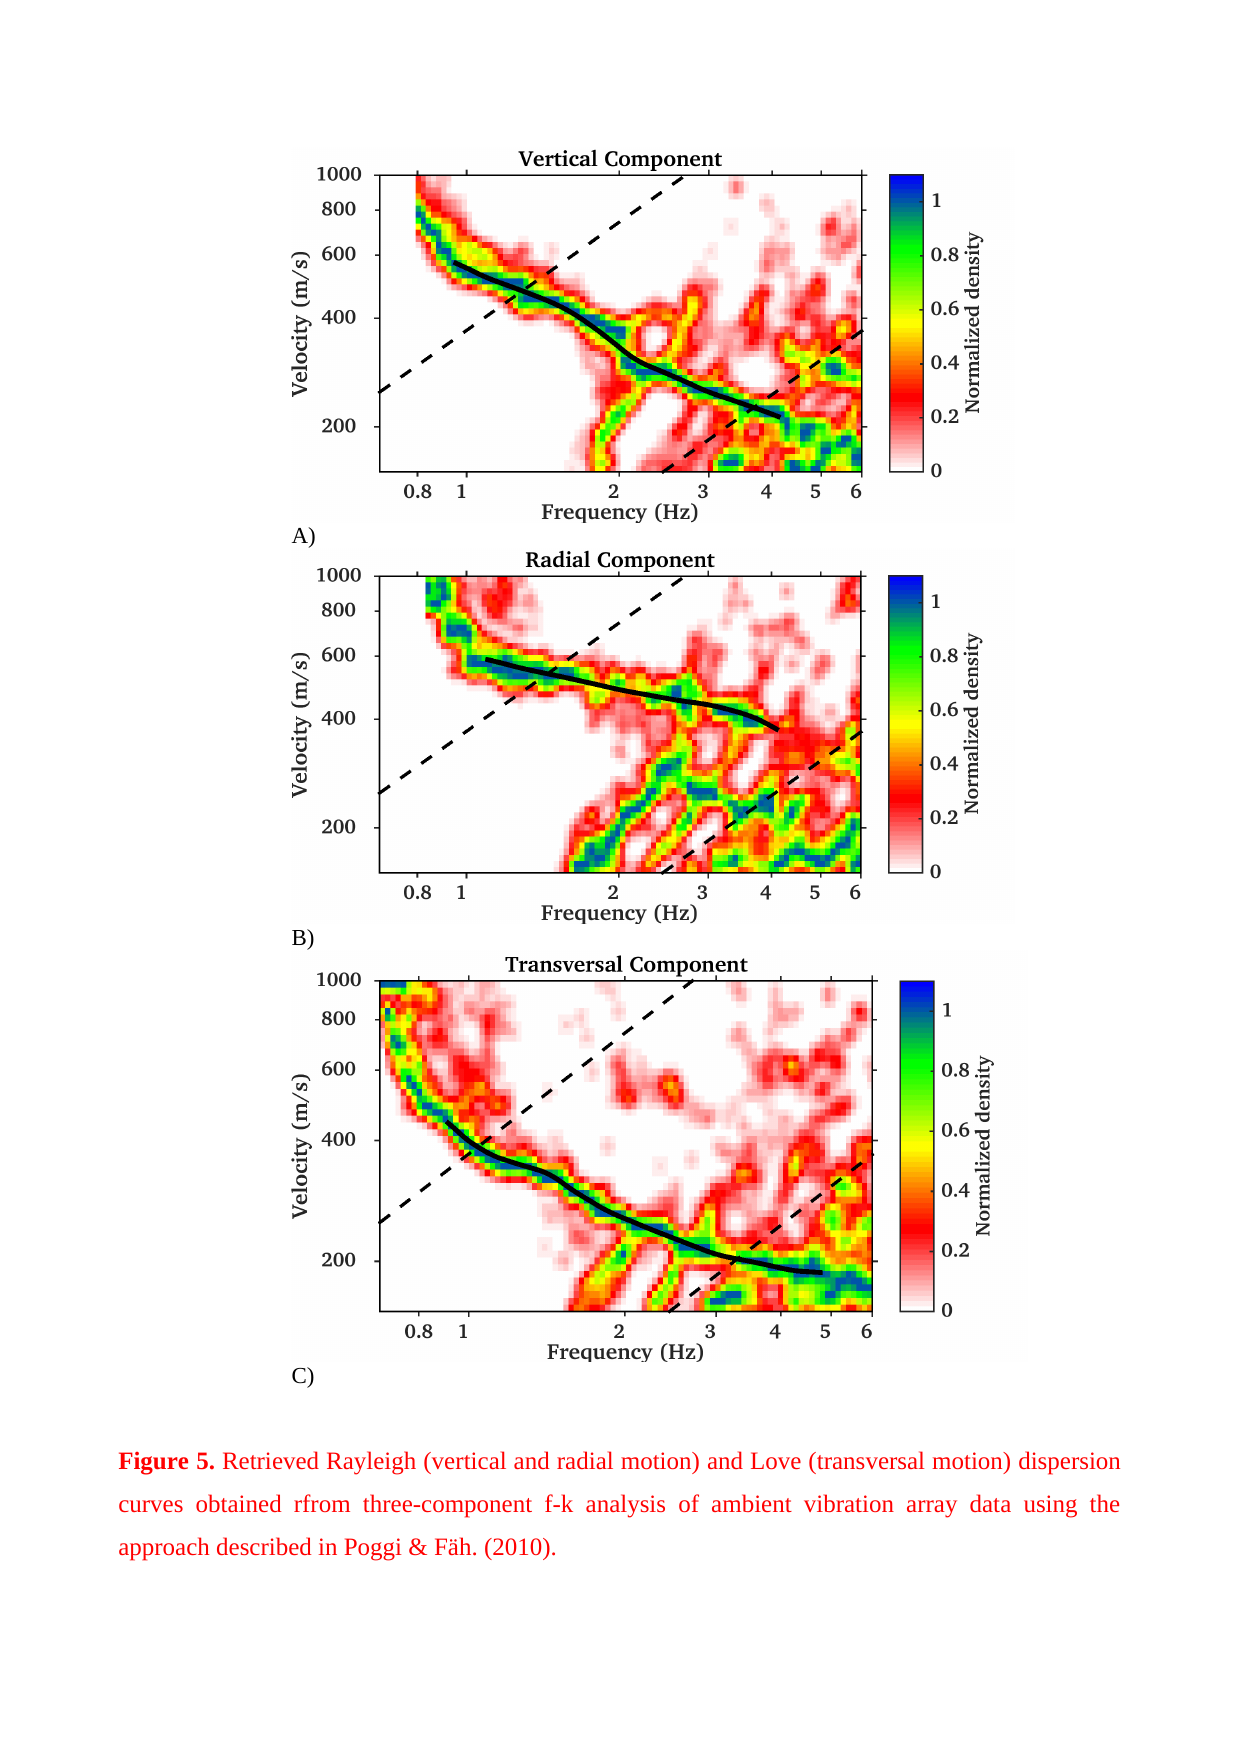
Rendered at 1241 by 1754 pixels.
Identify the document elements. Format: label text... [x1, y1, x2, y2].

table_cell C) [280, 950, 1039, 1388]
picture [291, 147, 1016, 523]
table_header A) [280, 148, 1039, 549]
text Figure 5. Retrieved Rayleigh (vertical and radial motion) and Love (transversal motion) dispersion curves obtained rfrom three-component f-k analysis of ambient vibration array data using the approach described in Poggi & Fäh. (2010). [118, 1446, 1122, 1561]
picture [291, 548, 1015, 924]
picture [291, 950, 1028, 1362]
table_cell B) [280, 549, 1039, 950]
